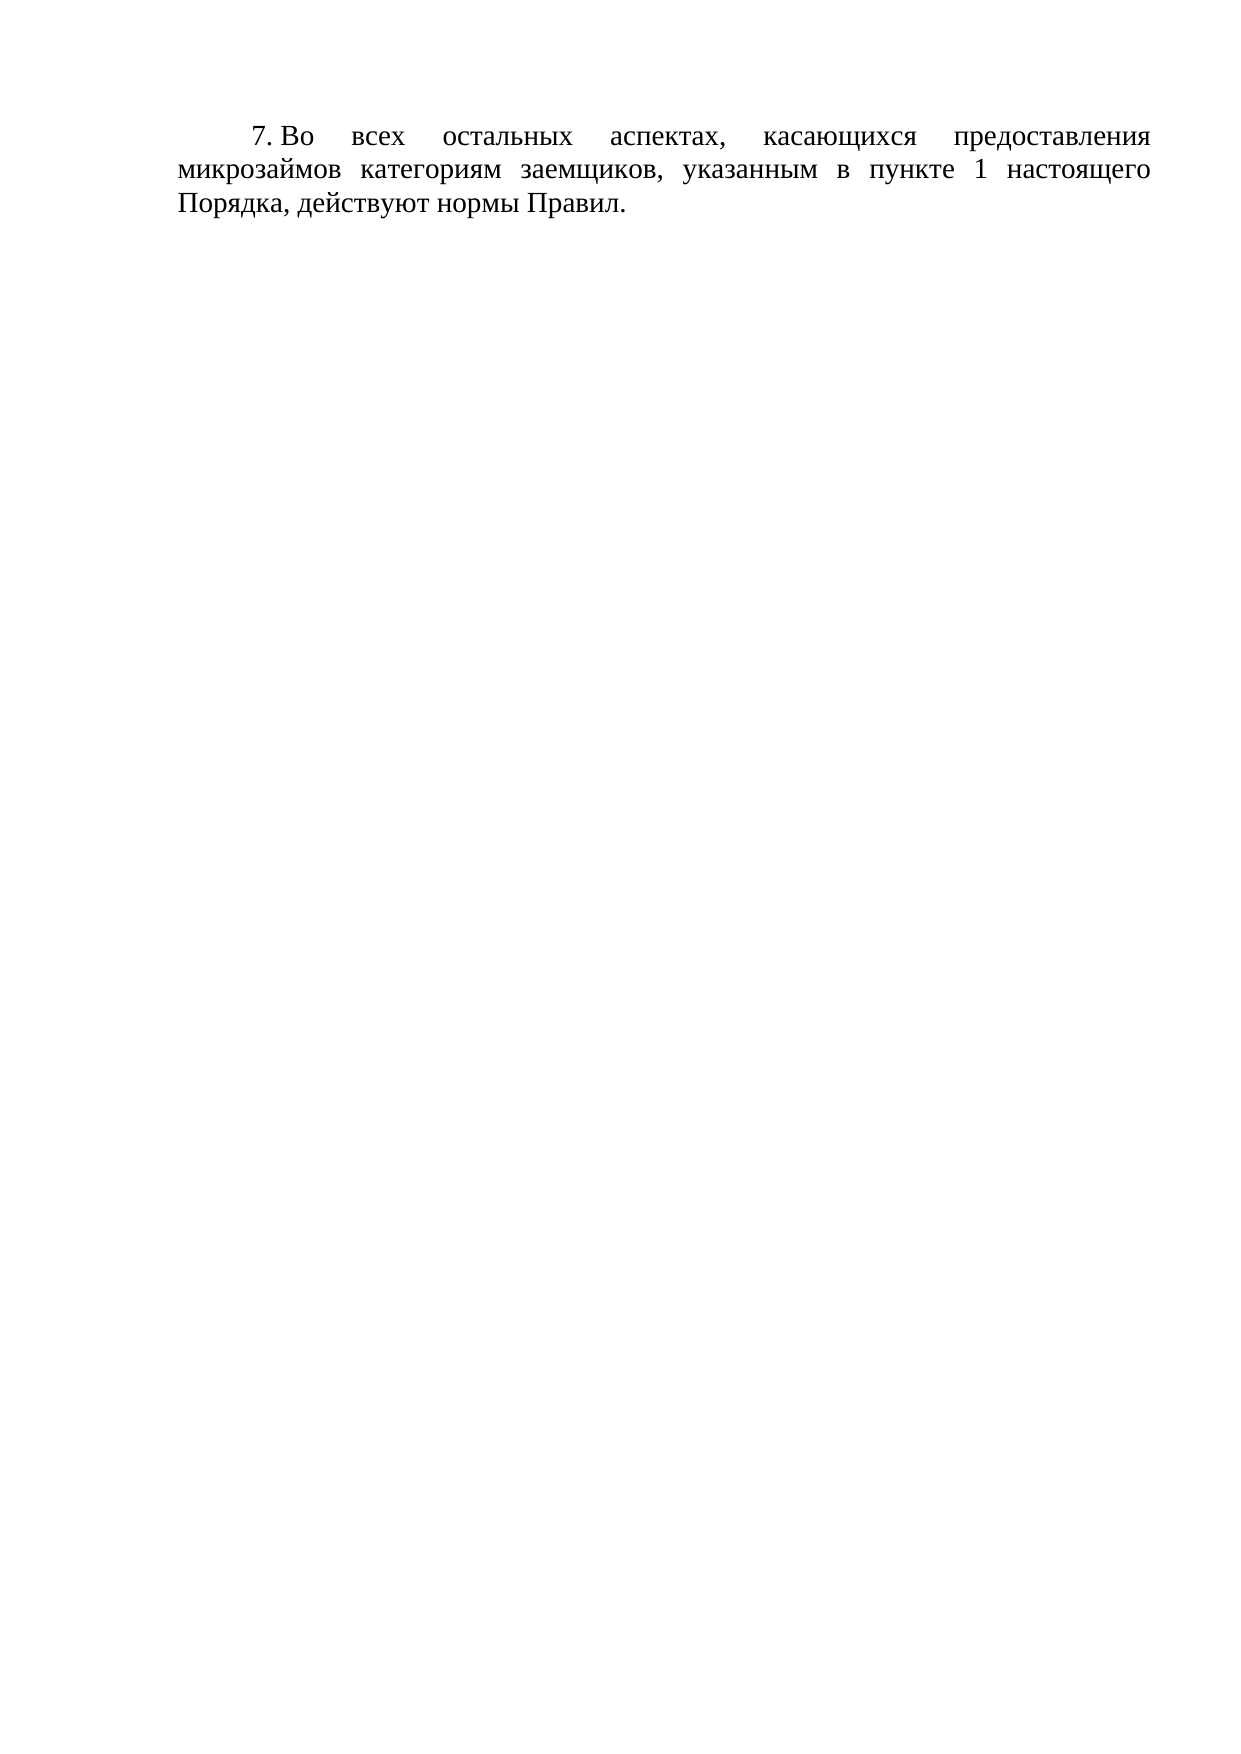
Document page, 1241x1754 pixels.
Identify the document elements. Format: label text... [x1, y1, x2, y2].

text 7. Во всех остальных аспектах, касающихся предоставления микрозаймов категориям заемщиков, указанным в пункте 1 настоящего Порядка, действуют нормы Правил. [177, 118, 1152, 219]
